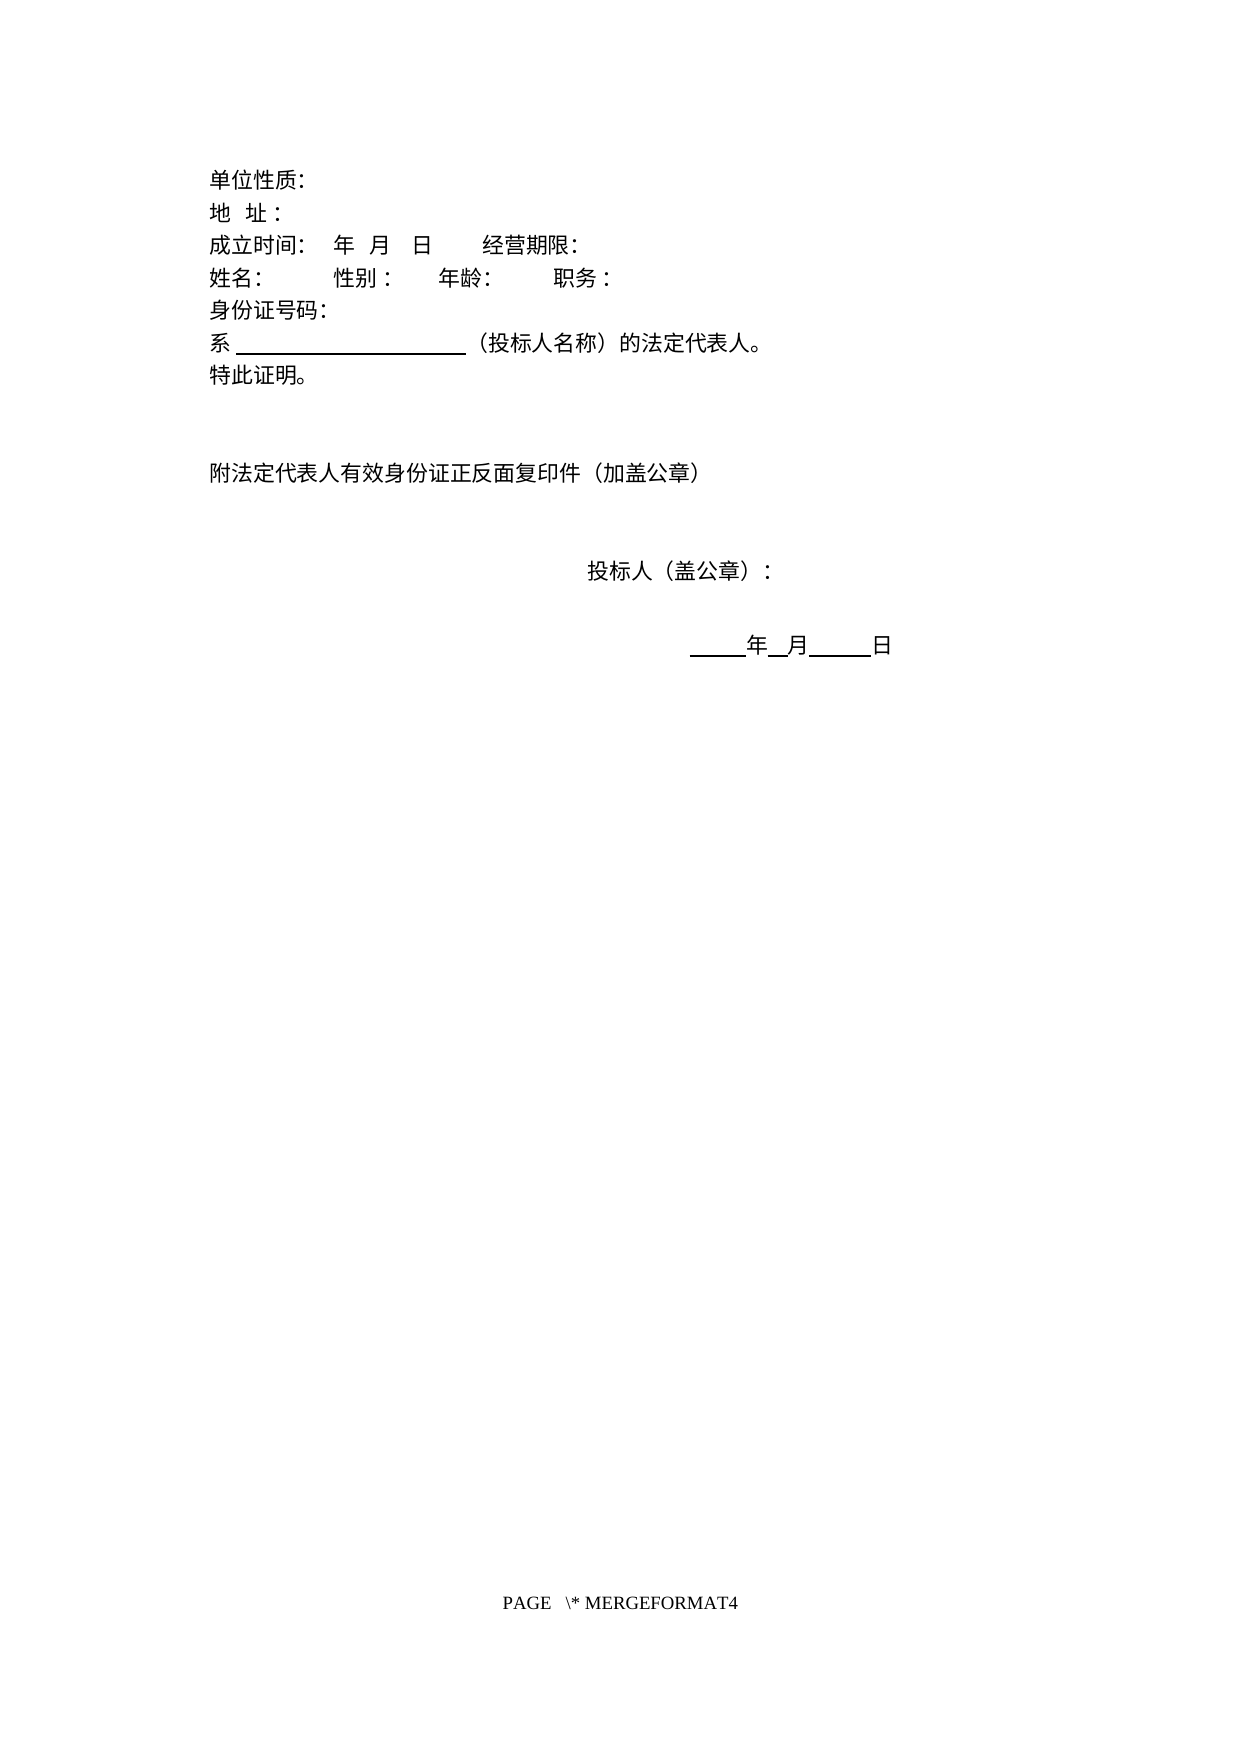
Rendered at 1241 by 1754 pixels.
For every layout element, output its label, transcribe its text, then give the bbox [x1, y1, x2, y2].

text 单位性质： [165, 163, 1075, 195]
text 姓名： 性别 ： 年龄： 职务 ： [165, 260, 1075, 293]
text 成立时间： 年 月 日 经营期限： [165, 228, 1075, 260]
text 地 址 ： [165, 195, 1075, 228]
text 年 月 日 [646, 628, 1075, 660]
text 身份证号码： [165, 293, 1075, 325]
text 附法定代表人有效身份证正反面复印件（加盖公章） [165, 456, 1075, 488]
text 特此证明。 [165, 358, 1075, 390]
text 系 （投标人名称）的法定代表人。 [165, 325, 1075, 358]
text 投标人（盖公章）： [512, 554, 815, 586]
